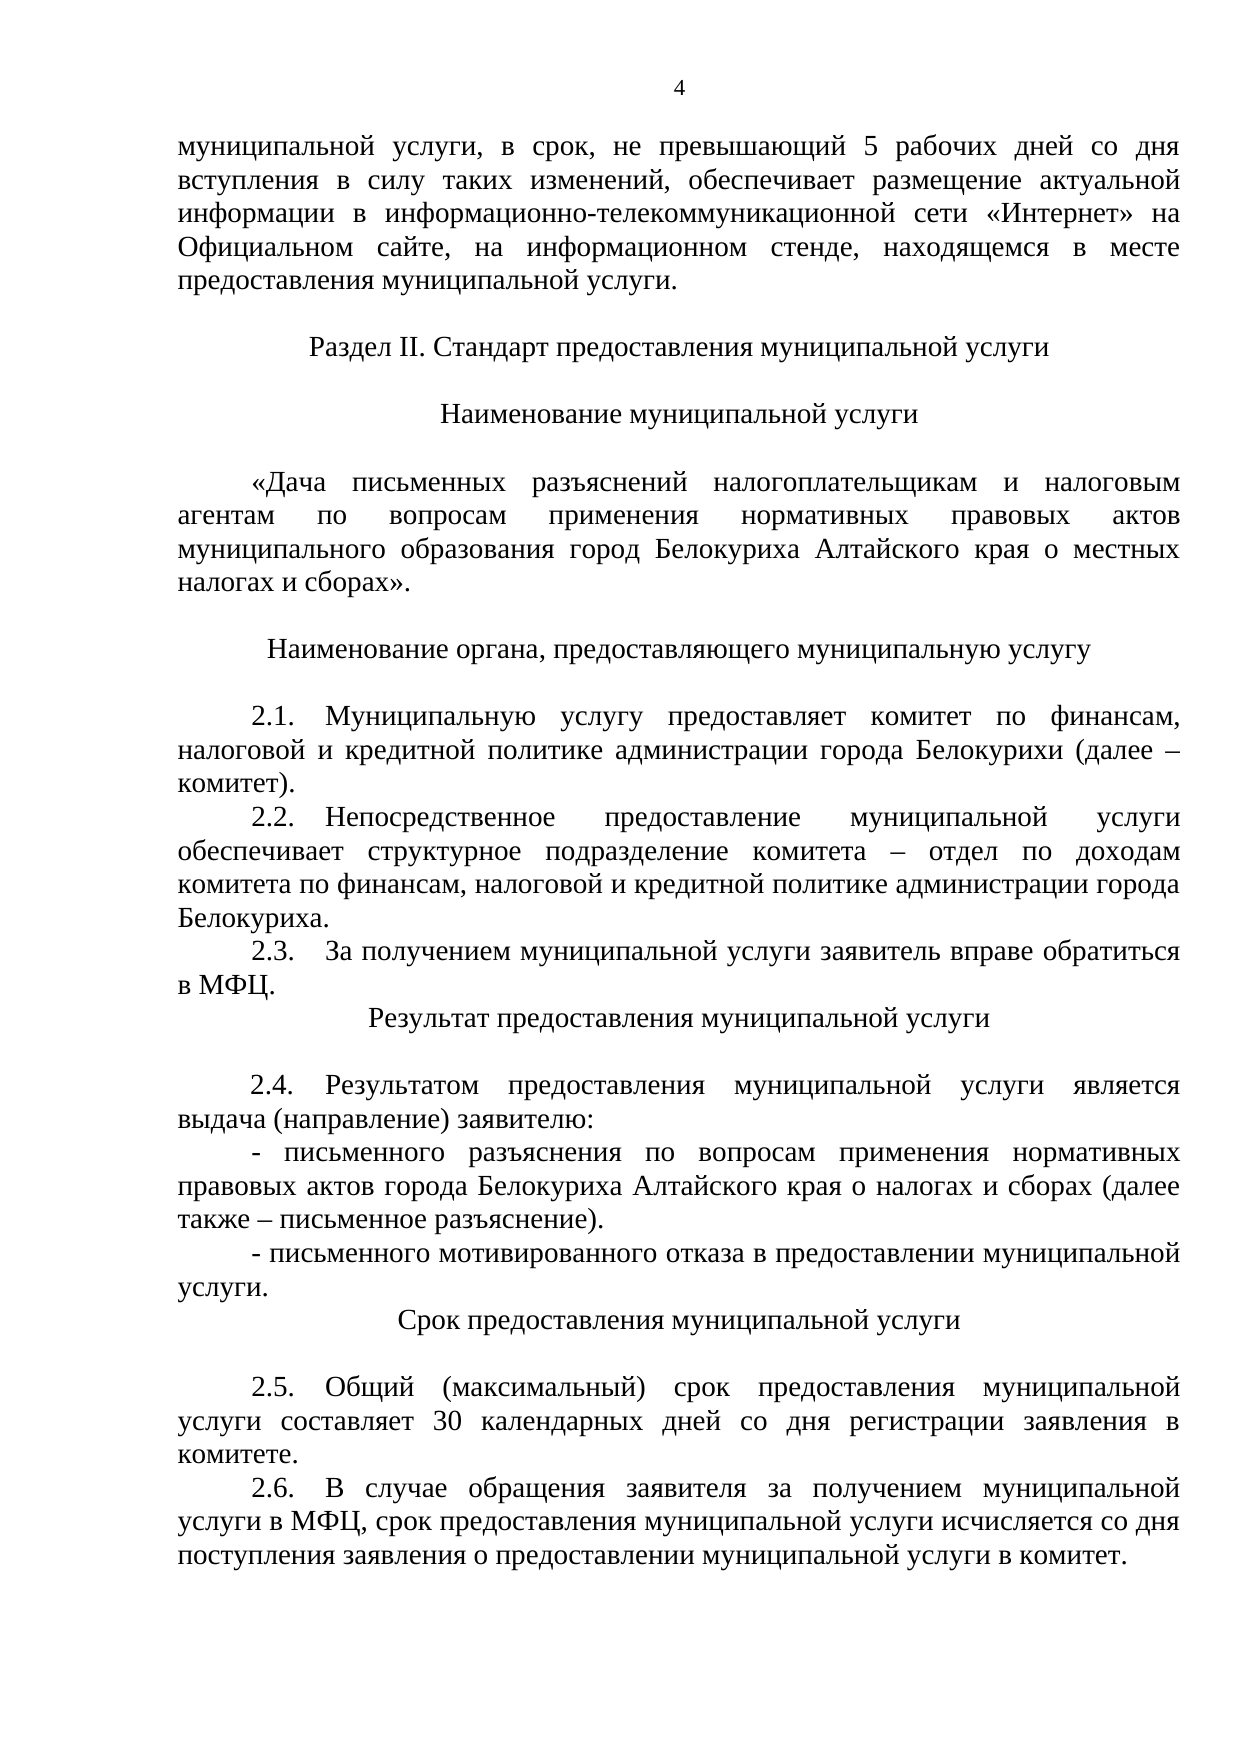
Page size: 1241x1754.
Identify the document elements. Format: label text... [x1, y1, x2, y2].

list Результатом предоставления муниципальной услуги является выдача (направление) заявителю: [177, 1067, 1181, 1134]
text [177, 128, 1181, 296]
text Раздел II. Стандарт предоставления муниципальной услуги [177, 329, 1181, 363]
list Муниципальную услугу предоставляет комитет по финансам, налоговой и кредитной политике администрации города Белокурихи (далее – комитет). [177, 698, 1181, 799]
text Наименование органа, предоставляющего муниципальную услугу [177, 631, 1181, 665]
list За получением муниципальной услуги заявитель вправе обратиться в МФЦ. [177, 933, 1181, 1000]
text Срок предоставления муниципальной услуги [177, 1302, 1181, 1336]
list В случае обращения заявителя за получением муниципальной услуги в МФЦ, срок предоставления муниципальной услуги исчисляется со дня поступления заявления о предоставлении муниципальной услуги в комитет. [177, 1470, 1181, 1571]
text - письменного мотивированного отказа в предоставлении муниципальной услуги. [177, 1235, 1181, 1302]
text «Дача письменных разъяснений налогоплательщикам и налоговым агентам по вопросам применения нормативных правовых актов муниципального образования город Белокуриха Алтайского края о местных налогах и сборах». [177, 464, 1181, 598]
list Непосредственное предоставление муниципальной услуги обеспечивает структурное подразделение комитета – отдел по доходам комитета по финансам, налоговой и кредитной политике администрации города Белокуриха. [177, 799, 1181, 933]
text Результат предоставления муниципальной услуги [177, 1000, 1181, 1034]
text Наименование муниципальной услуги [177, 397, 1181, 430]
text - письменного разъяснения по вопросам применения нормативных правовых актов города Белокуриха Алтайского края о налогах и сборах (далее также – письменное разъяснение). [177, 1134, 1181, 1235]
list Общий (максимальный) срок предоставления муниципальной услуги составляет 30 календарных дней со дня регистрации заявления в комитете. [177, 1369, 1181, 1470]
